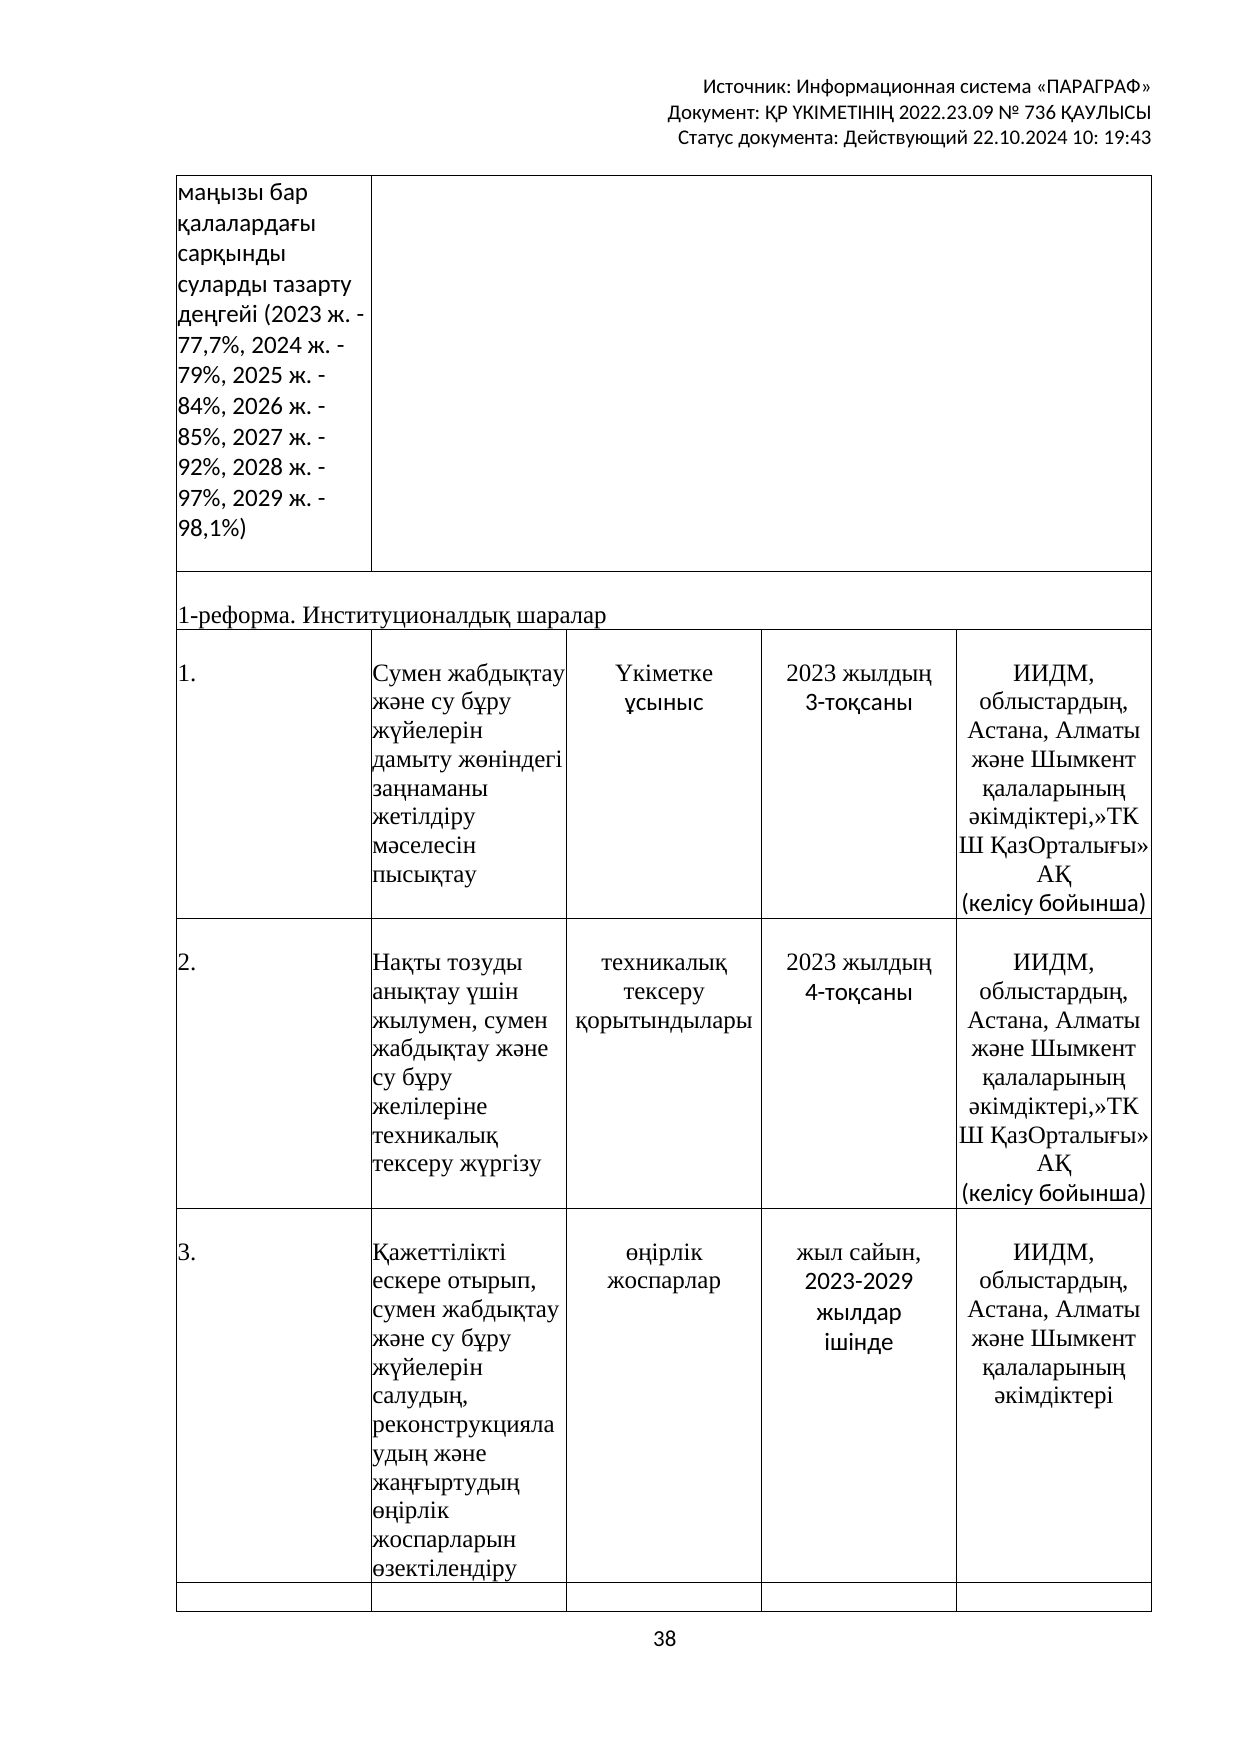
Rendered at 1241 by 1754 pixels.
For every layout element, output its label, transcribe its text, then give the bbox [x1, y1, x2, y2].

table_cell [762, 1583, 956, 1611]
table_cell Сумен жабдықтау және су бұру жүйелерін дамыту жөніндегі заңнаманы жетілдіру мәселесін пысықтау [372, 630, 566, 918]
table_cell 4. [177, 1583, 371, 1611]
table_cell ИИДМ, облыстардың, Астана, Алматы және Шымкент қалаларының әкімдіктері,»ТКШ ҚазОрталығы» АҚ (келісу бойынша) [957, 630, 1151, 918]
table_cell Қажеттілікті ескере отырып, сумен жабдықтау және су бұру жүйелерін салудың, реконструкциялаудың және жаңғыртудың өңірлік жоспарларын өзектілендіру [372, 1209, 566, 1582]
table_cell өңірлік жоспарлар [567, 1209, 761, 1582]
table_cell 1. [177, 630, 371, 918]
table_cell Нақты тозуды анықтау үшін жылумен, сумен жабдықтау және су бұру желілеріне техникалық тексеру жүргізу [372, 919, 566, 1208]
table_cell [957, 1583, 1151, 1611]
table_cell ИИДМ, облыстардың, Астана, Алматы және Шымкент қалаларының әкімдіктері,»ТКШ ҚазОрталығы» АҚ (келісу бойынша) [957, 919, 1151, 1208]
table_cell техникалық тексеру қорытындылары [567, 919, 761, 1208]
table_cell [567, 1583, 761, 1611]
table_cell 3. [177, 1209, 371, 1582]
table_cell ИИДМ, облыстардың, Астана, Алматы және Шымкент қалаларының әкімдіктері [957, 1209, 1151, 1582]
table_cell 2023 жылдың 4-тоқсаны [762, 919, 956, 1208]
table_cell 2. [177, 919, 371, 1208]
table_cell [177, 176, 371, 571]
table_cell жыл сайын, 2023-2029 жылдар ішінде [762, 1209, 956, 1582]
table_cell Үкіметке ұсыныс [567, 630, 761, 918]
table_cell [372, 176, 1151, 571]
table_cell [372, 1583, 566, 1611]
table_cell 2023 жылдың 3-тоқсаны [762, 630, 956, 918]
table_cell 1-реформа. Институционалдық шаралар [177, 572, 1151, 628]
